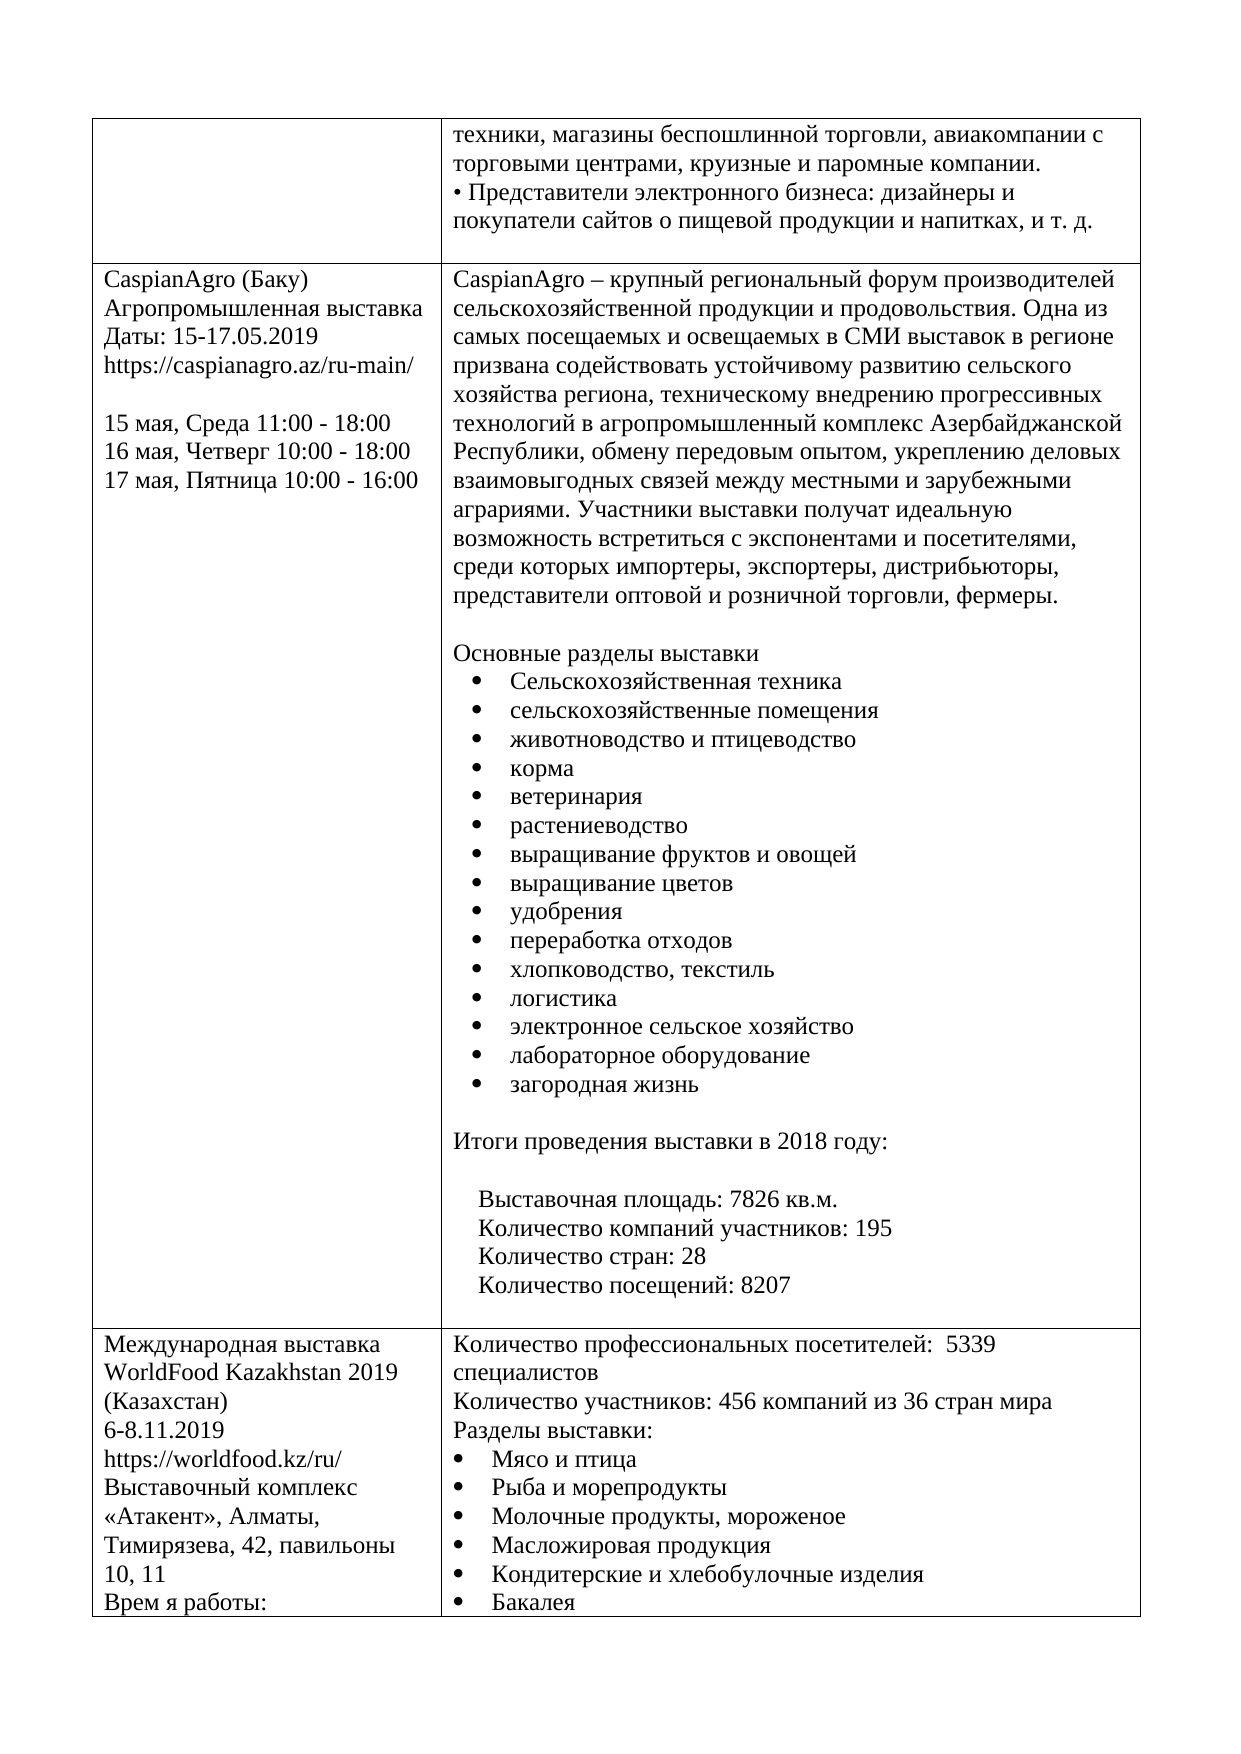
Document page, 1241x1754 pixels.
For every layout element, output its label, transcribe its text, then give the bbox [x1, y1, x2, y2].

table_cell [442, 1329, 1140, 1616]
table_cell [93, 119, 441, 263]
table_cell CaspianAgro – крупный региональный форум производителей сельскохозяйственной продукции и продовольствия. Одна из самых посещаемых и освещаемых в СМИ выставок в регионе призвана содействовать устойчивому развитию сельского хозяйства региона, техническому внедрению прогрессивных технологий в агропромышленный комплекс Азербайджанской Республики, обмену передовым опытом, укреплению деловых взаимовыгодных связей между местными и зарубежными аграриями. Участники выставки получат идеальную возможность встретиться с экспонентами и посетителями, среди которых импортеры, экспортеры, дистрибьюторы, представители оптовой и розничной торговли, фермеры. Основные разделы выставки Сельскохозяйственная техника сельскохозяйственные помещения животноводство и птицеводство корма ветеринария растениеводство выращивание фруктов и овощей выращивание цветов удобрения переработка отходов хлопководство, текстиль логистика электронное сельское хозяйство лабораторное оборудование загородная жизнь Итоги проведения выставки в 2018 году: Выставочная площадь: 7826 кв.м. Количество компаний участников: 195 Количество стран: 28 Количество посещений: 8207 [442, 264, 1140, 1328]
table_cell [442, 119, 1140, 263]
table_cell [93, 1329, 441, 1616]
table_cell CaspianAgro (Баку) Агропромышленная выставка Даты: 15-17.05.2019 https://caspianagro.az/ru-main/ 15 мая, Среда 11:00 - 18:00 16 мая, Четверг 10:00 - 18:00 17 мая, Пятница 10:00 - 16:00 [93, 264, 441, 1328]
